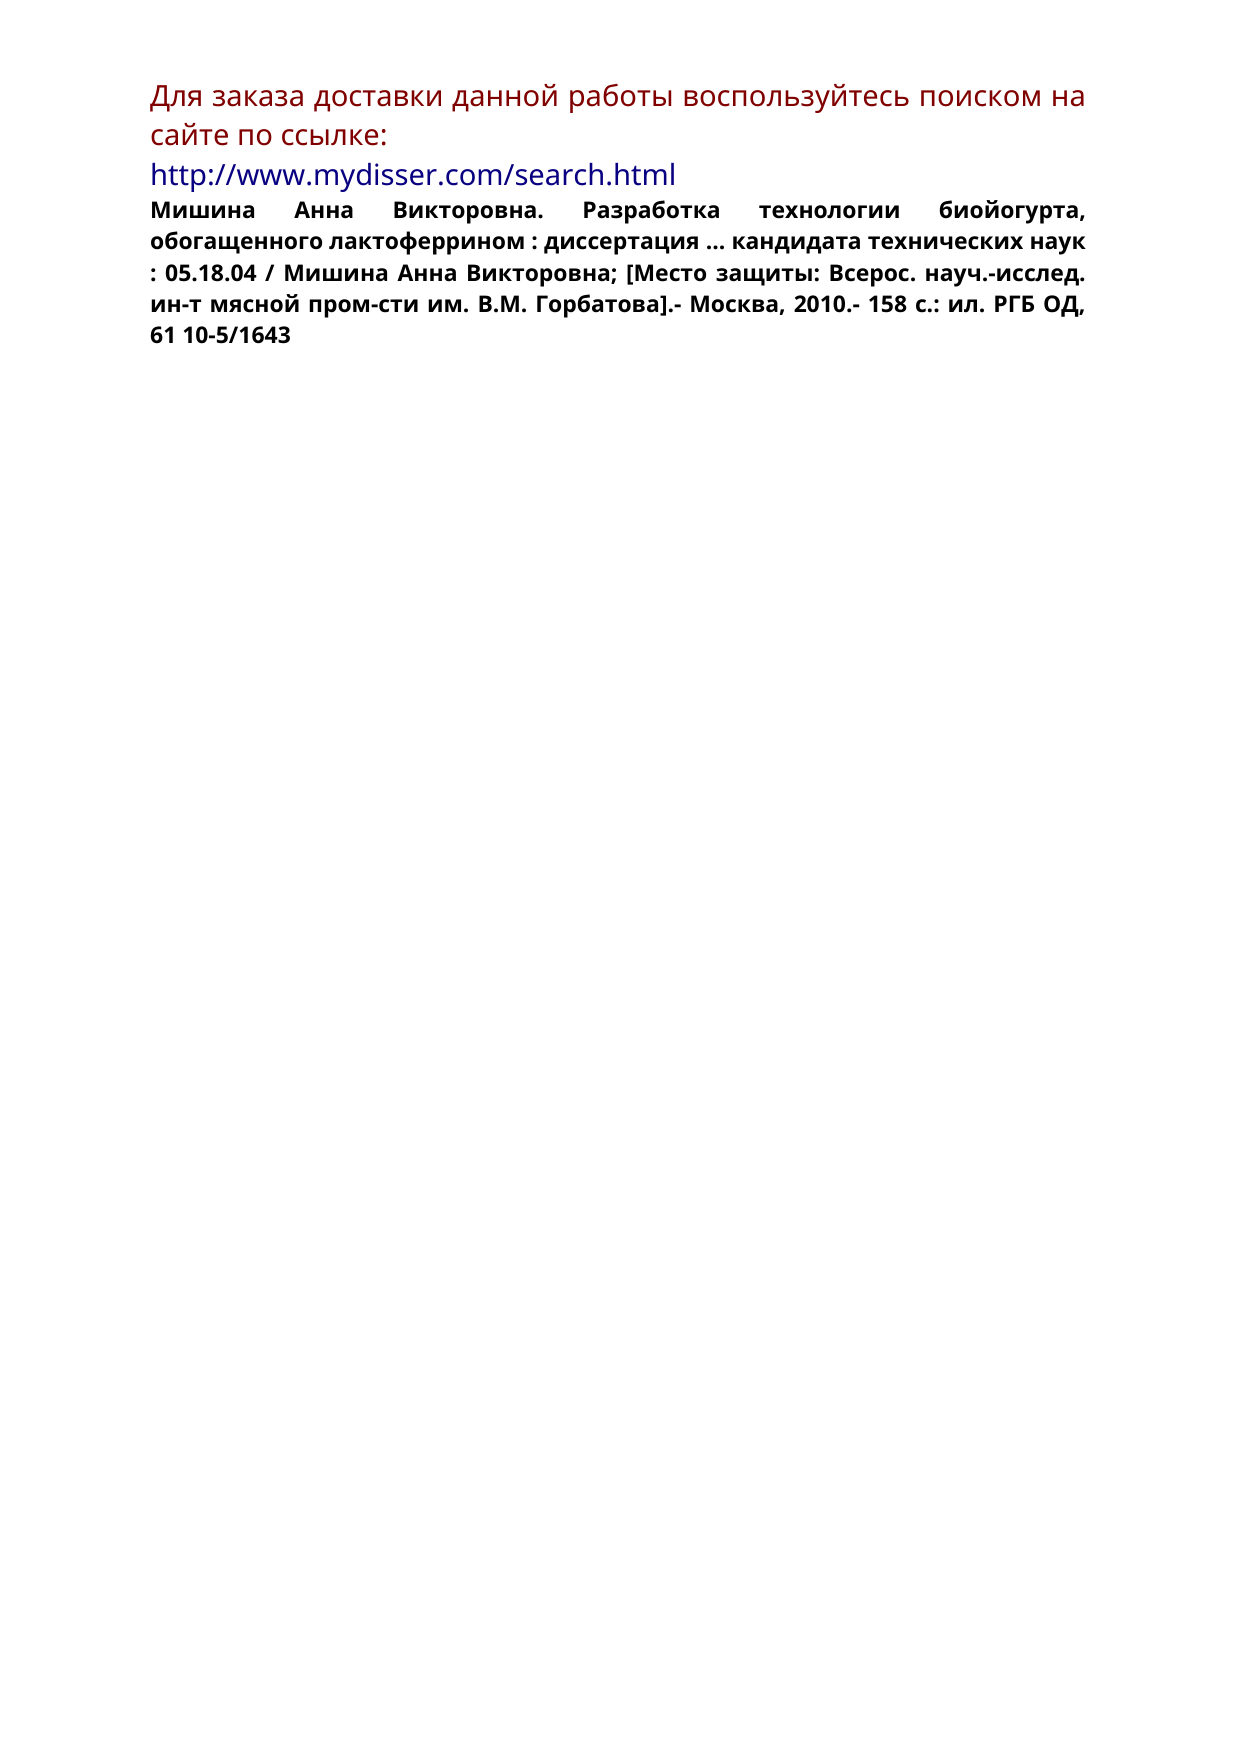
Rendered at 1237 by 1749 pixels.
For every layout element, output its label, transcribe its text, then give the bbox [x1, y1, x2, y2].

text Мишина Анна Викторовна. Разработка технологии биойогурта, обогащенного лактоферрином : диссертация ... кандидата технических наук : 05.18.04 / Мишина Анна Викторовна; [Место защиты: Всерос. науч.-исслед. ин-т мясной пром-сти им. В.М. Горбатова].- Москва, 2010.- 158 с.: ил. РГБ ОД, 61 10-5/1643 [150, 194, 1086, 350]
